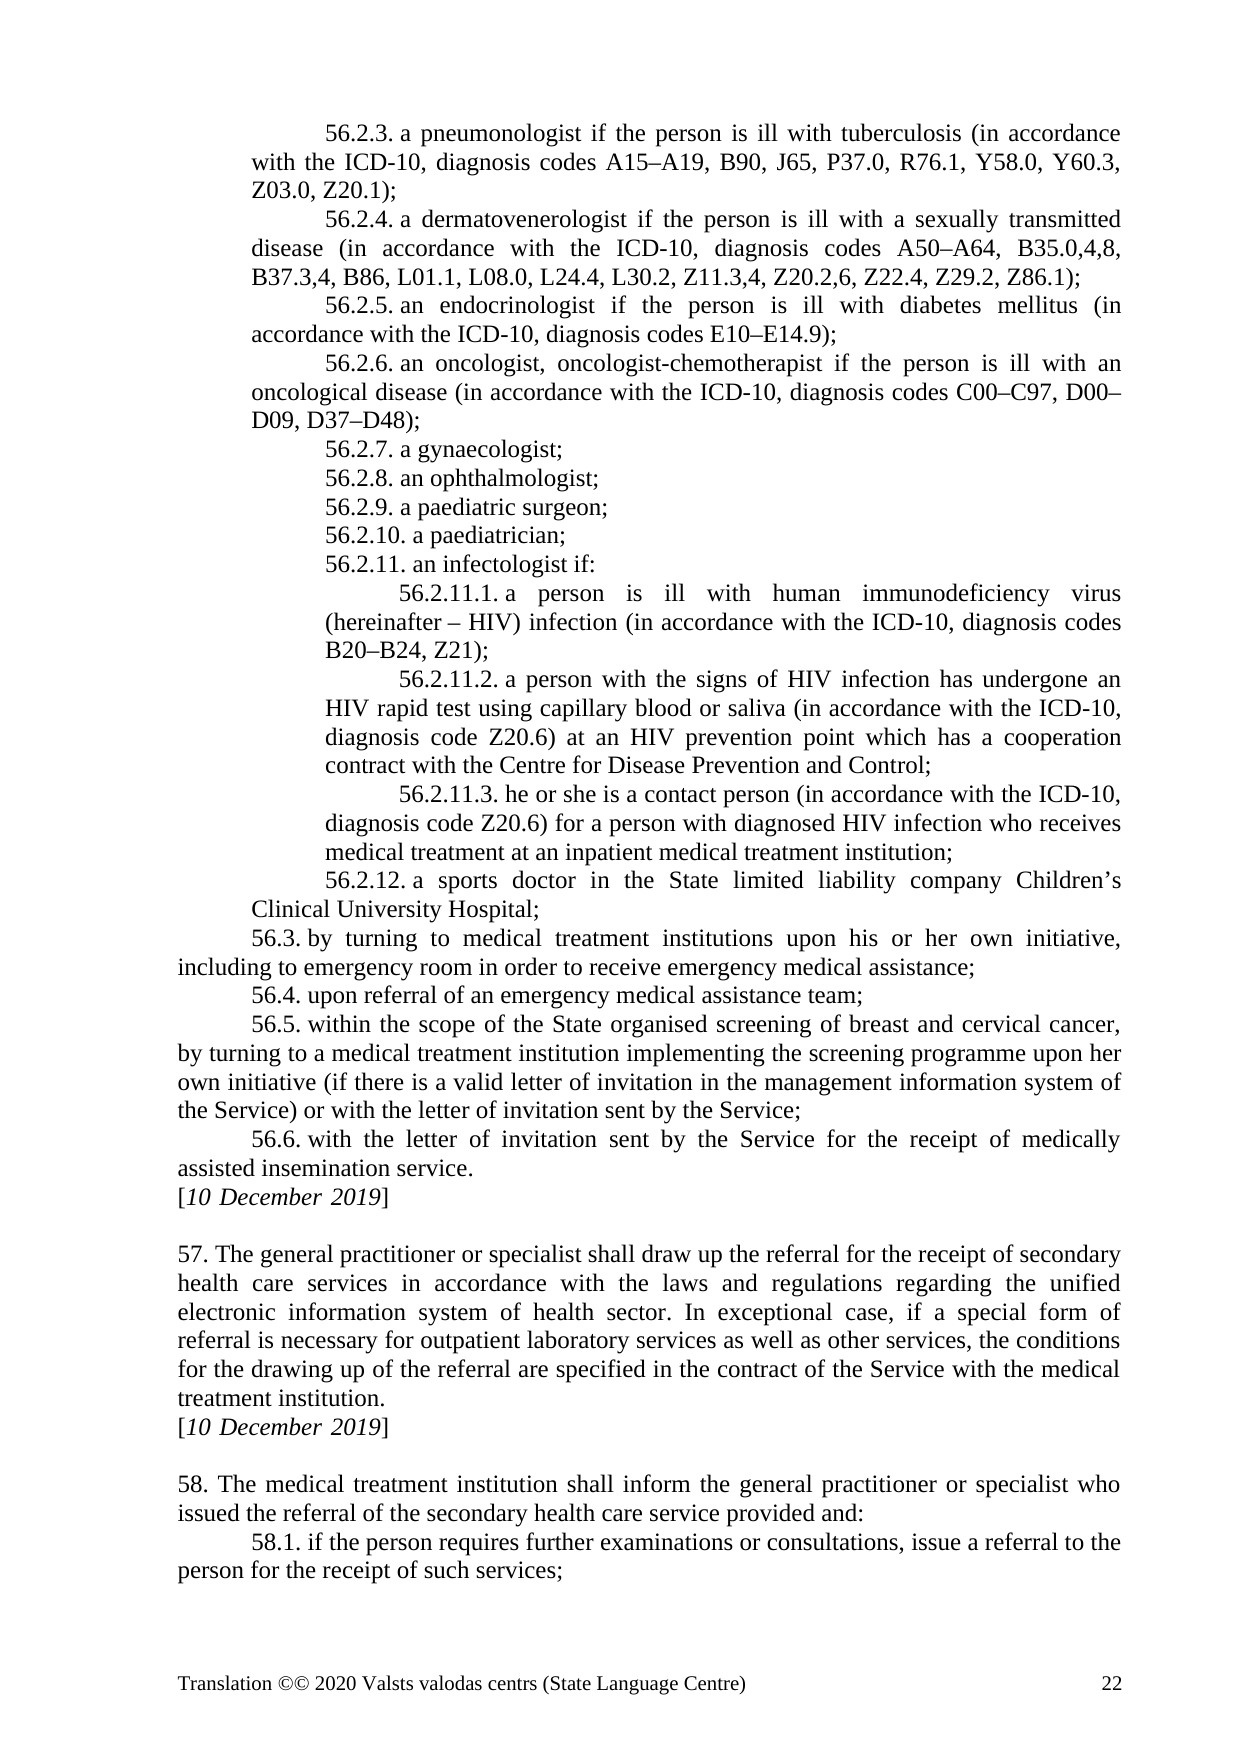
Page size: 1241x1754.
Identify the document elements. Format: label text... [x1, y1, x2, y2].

text [10 December 2019] [177, 1412, 1122, 1441]
text 56.2.11.2. a person with the signs of HIV infection has undergone an HIV rapid test using capillary blood or saliva (in accordance with the ICD-10, diagnosis code Z20.6) at an HIV prevention point which has a cooperation contract with the Centre for Disease Prevention and Control; [325, 664, 1122, 779]
text 56.2.11. an infectologist if: [251, 549, 1122, 578]
text 56.2.3. a pneumonologist if the person is ill with tuberculosis (in accordance with the ICD-10, diagnosis codes A15–A19, B90, J65, P37.0, R76.1, Y58.0, Y60.3, Z03.0, Z20.1); [251, 118, 1122, 204]
text 56.2.10. a paediatrician; [251, 521, 1122, 549]
text 57. The general practitioner or specialist shall draw up the referral for the receipt of secondary health care services in accordance with the laws and regulations regarding the unified electronic information system of health sector. In exceptional case, if a special form of referral is necessary for outpatient laboratory services as well as other services, the conditions for the drawing up of the referral are specified in the contract of the Service with the medical treatment institution. [177, 1239, 1122, 1412]
text 56.6. with the letter of invitation sent by the Service for the receipt of medically assisted insemination service. [177, 1124, 1122, 1182]
text 56.2.11.3. he or she is a contact person (in accordance with the ICD-10, diagnosis code Z20.6) for a person with diagnosed HIV infection who receives medical treatment at an inpatient medical treatment institution; [325, 779, 1122, 866]
text 56.2.5. an endocrinologist if the person is ill with diabetes mellitus (in accordance with the ICD-10, diagnosis codes E10–E14.9); [251, 291, 1122, 348]
text 56.2.6. an oncologist, oncologist-chemotherapist if the person is ill with an oncological disease (in accordance with the ICD-10, diagnosis codes C00–C97, D00–D09, D37–D48); [251, 348, 1122, 434]
text [10 December 2019] [177, 1182, 1122, 1211]
text 56.2.8. an ophthalmologist; [251, 463, 1122, 492]
text 56.3. by turning to medical treatment institutions upon his or her own initiative, including to emergency room in order to receive emergency medical assistance; [177, 923, 1122, 981]
text 56.2.7. a gynaecologist; [251, 434, 1122, 463]
text 56.4. upon referral of an emergency medical assistance team; [177, 981, 1122, 1009]
text 58.1. if the person requires further examinations or consultations, issue a referral to the person for the receipt of such services; [177, 1527, 1122, 1584]
text 56.2.4. a dermatovenerologist if the person is ill with a sexually transmitted disease (in accordance with the ICD-10, diagnosis codes A50–A64, B35.0,4,8, B37.3,4, B86, L01.1, L08.0, L24.4, L30.2, Z11.3,4, Z20.2,6, Z22.4, Z29.2, Z86.1); [251, 204, 1122, 291]
text 56.5. within the scope of the State organised screening of breast and cervical cancer, by turning to a medical treatment institution implementing the screening programme upon her own initiative (if there is a valid letter of invitation in the management information system of the Service) or with the letter of invitation sent by the Service; [177, 1009, 1122, 1124]
text 56.2.12. a sports doctor in the State limited liability company Children’s Clinical University Hospital; [251, 866, 1122, 923]
text 56.2.11.1. a person is ill with human immunodeficiency virus (hereinafter – HIV) infection (in accordance with the ICD-10, diagnosis codes B20–B24, Z21); [325, 578, 1122, 664]
text 56.2.9. a paediatric surgeon; [251, 492, 1122, 521]
text 58. The medical treatment institution shall inform the general practitioner or specialist who issued the referral of the secondary health care service provided and: [177, 1469, 1122, 1527]
